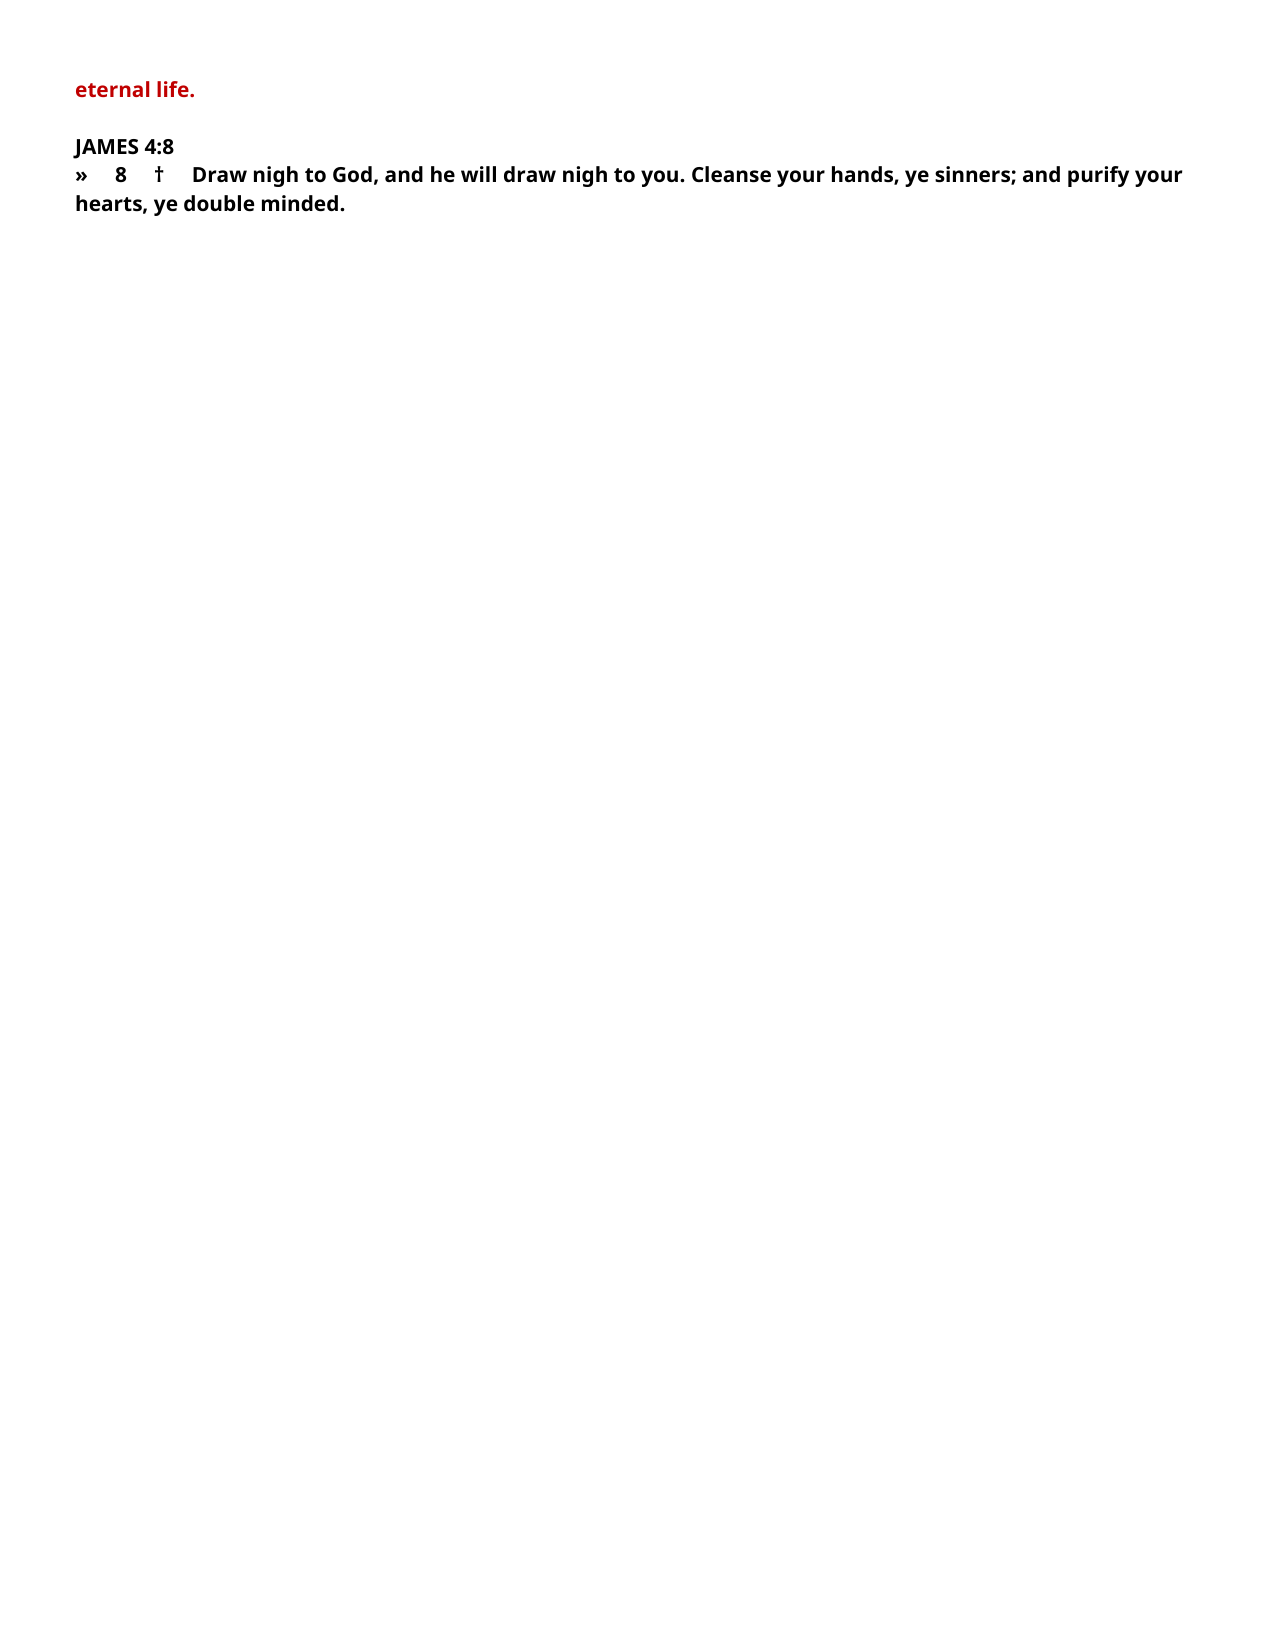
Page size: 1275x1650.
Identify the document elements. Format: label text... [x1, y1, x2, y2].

text James 4:8 [75, 132, 1200, 160]
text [75, 75, 1200, 103]
text » 8 † Draw nigh to God, and he will draw nigh to you. Cleanse your hands, ye sinners; and purify your hearts, ye double minded. [75, 160, 1200, 217]
